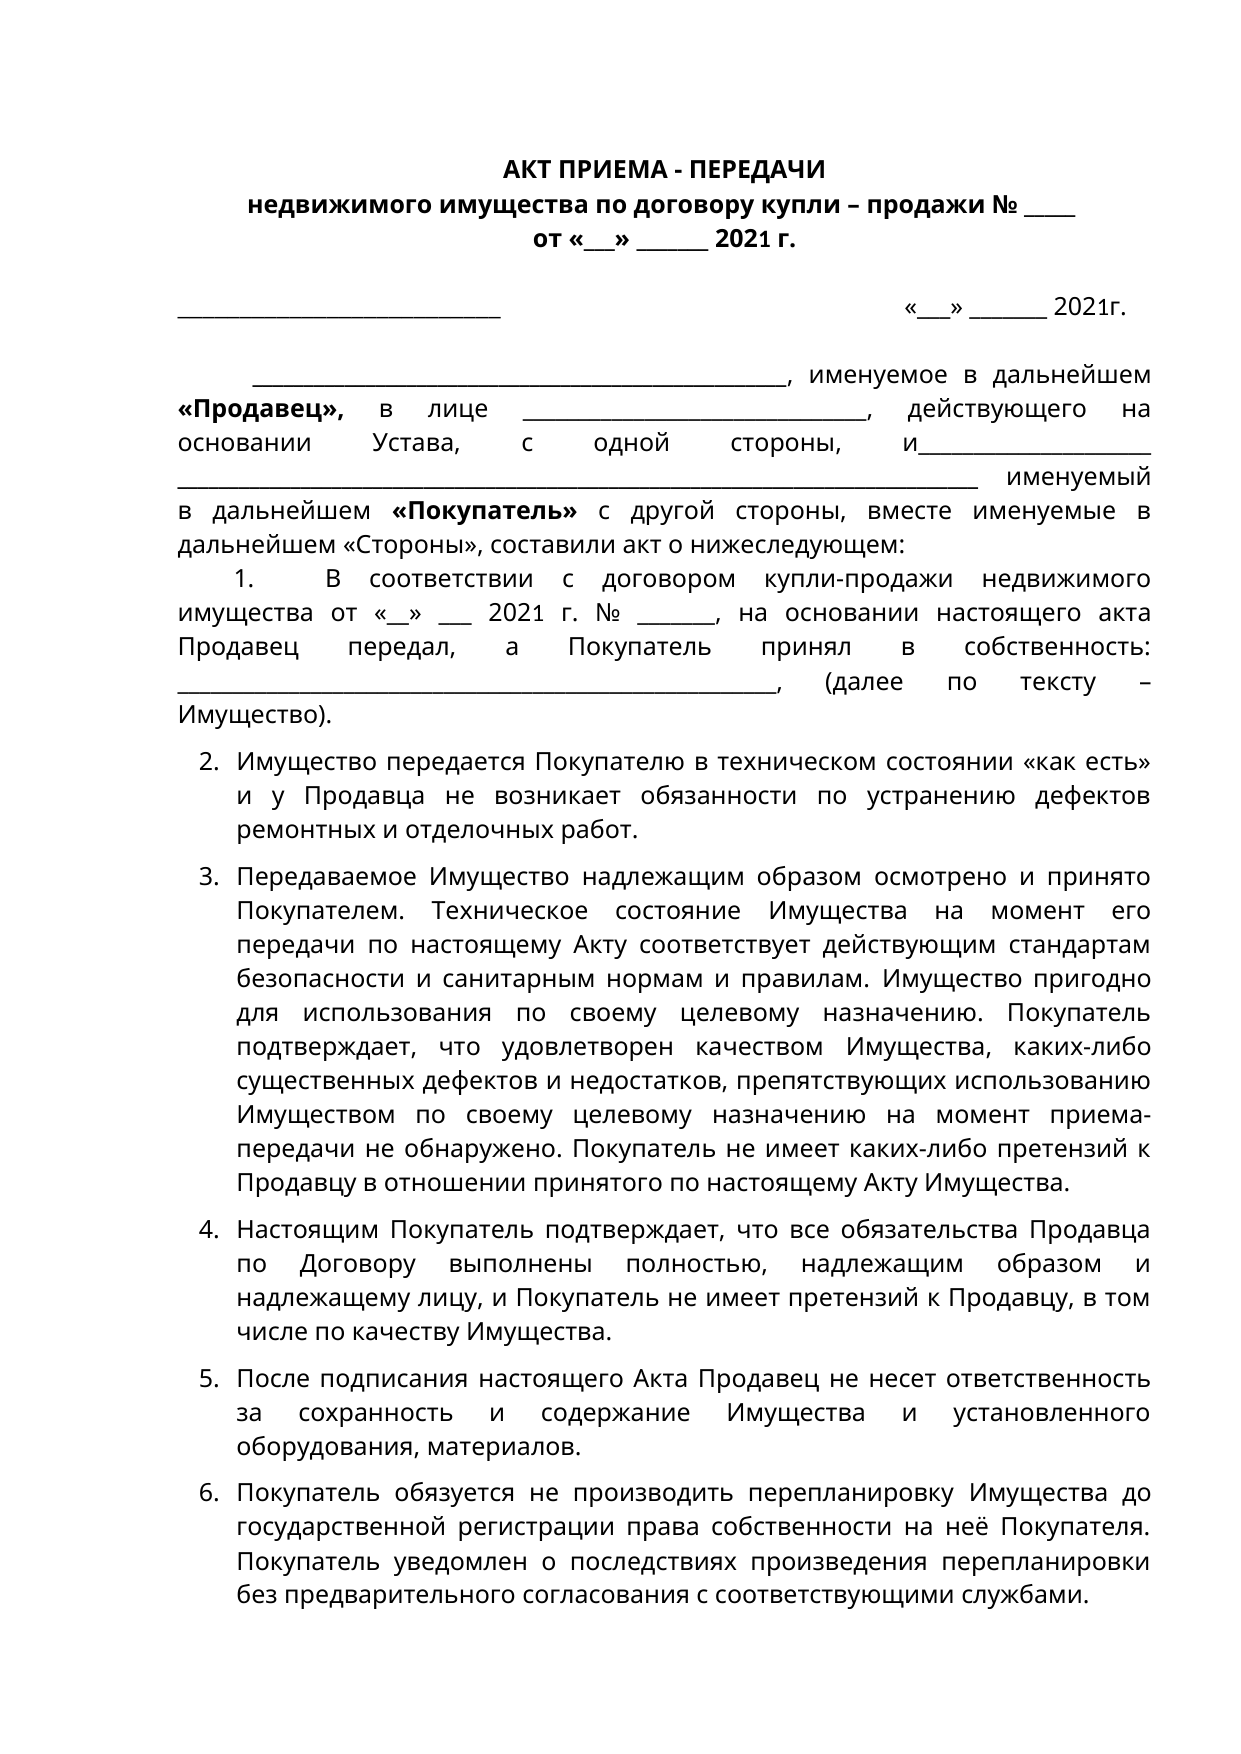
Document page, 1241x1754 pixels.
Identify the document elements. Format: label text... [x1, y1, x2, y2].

text недвижимого имущества по договору купли – продажи № _____ от «___» _______ 2021 г. [177, 186, 1152, 254]
text АКТ ПРИЕМА - ПЕРЕДАЧИ [177, 152, 1152, 186]
list После подписания настоящего Акта Продавец не несет ответственность за сохранность и содержание Имущества и установленного оборудования, материалов. [199, 1360, 1152, 1462]
list Настоящим Покупатель подтверждает, что все обязательства Продавца по Договору выполнены полностью, надлежащим образом и надлежащему лицу, и Покупатель не имеет претензий к Продавцу, в том числе по качеству Имущества. [199, 1212, 1152, 1348]
text ____________________________________________________, именуемое в дальнейшем «Продавец», в лице _______________________________, действующего на основании Устава, с одной стороны, и_____________________ ______________________________________________________________________________ именуемый в дальнейшем «Покупатель» с другой стороны, вместе именуемые в дальнейшем «Стороны», составили акт о нижеследующем: [177, 357, 1152, 561]
text __________________________ «___» _______ 2021г. [177, 288, 1152, 322]
list Покупатель обязуется не производить перепланировку Имущества до государственной регистрации права собственности на неё Покупателя. Покупатель уведомлен о последствиях произведения перепланировки без предварительного согласования с соответствующими службами. [199, 1475, 1152, 1611]
list Имущество передается Покупателю в техническом состоянии «как есть» и у Продавца не возникает обязанности по устранению дефектов ремонтных и отделочных работ. [199, 744, 1152, 846]
list В соответствии с договором купли-продажи недвижимого имущества от «__» ___ 2021 г. № _______, на основании настоящего акта Продавец передал, а Покупатель принял в собственность: ______________________________________________________, (далее по тексту – Имущество). [177, 561, 1152, 731]
list Передаваемое Имущество надлежащим образом осмотрено и принято Покупателем. Техническое состояние Имущества на момент его передачи по настоящему Акту соответствует действующим стандартам безопасности и санитарным нормам и правилам. Имущество пригодно для использования по своему целевому назначению. Покупатель подтверждает, что удовлетворен качеством Имущества, каких-либо существенных дефектов и недостатков, препятствующих использованию Имуществом по своему целевому назначению на момент приема-передачи не обнаружено. Покупатель не имеет каких-либо претензий к Продавцу в отношении принятого по настоящему Акту Имущества. [199, 858, 1152, 1199]
